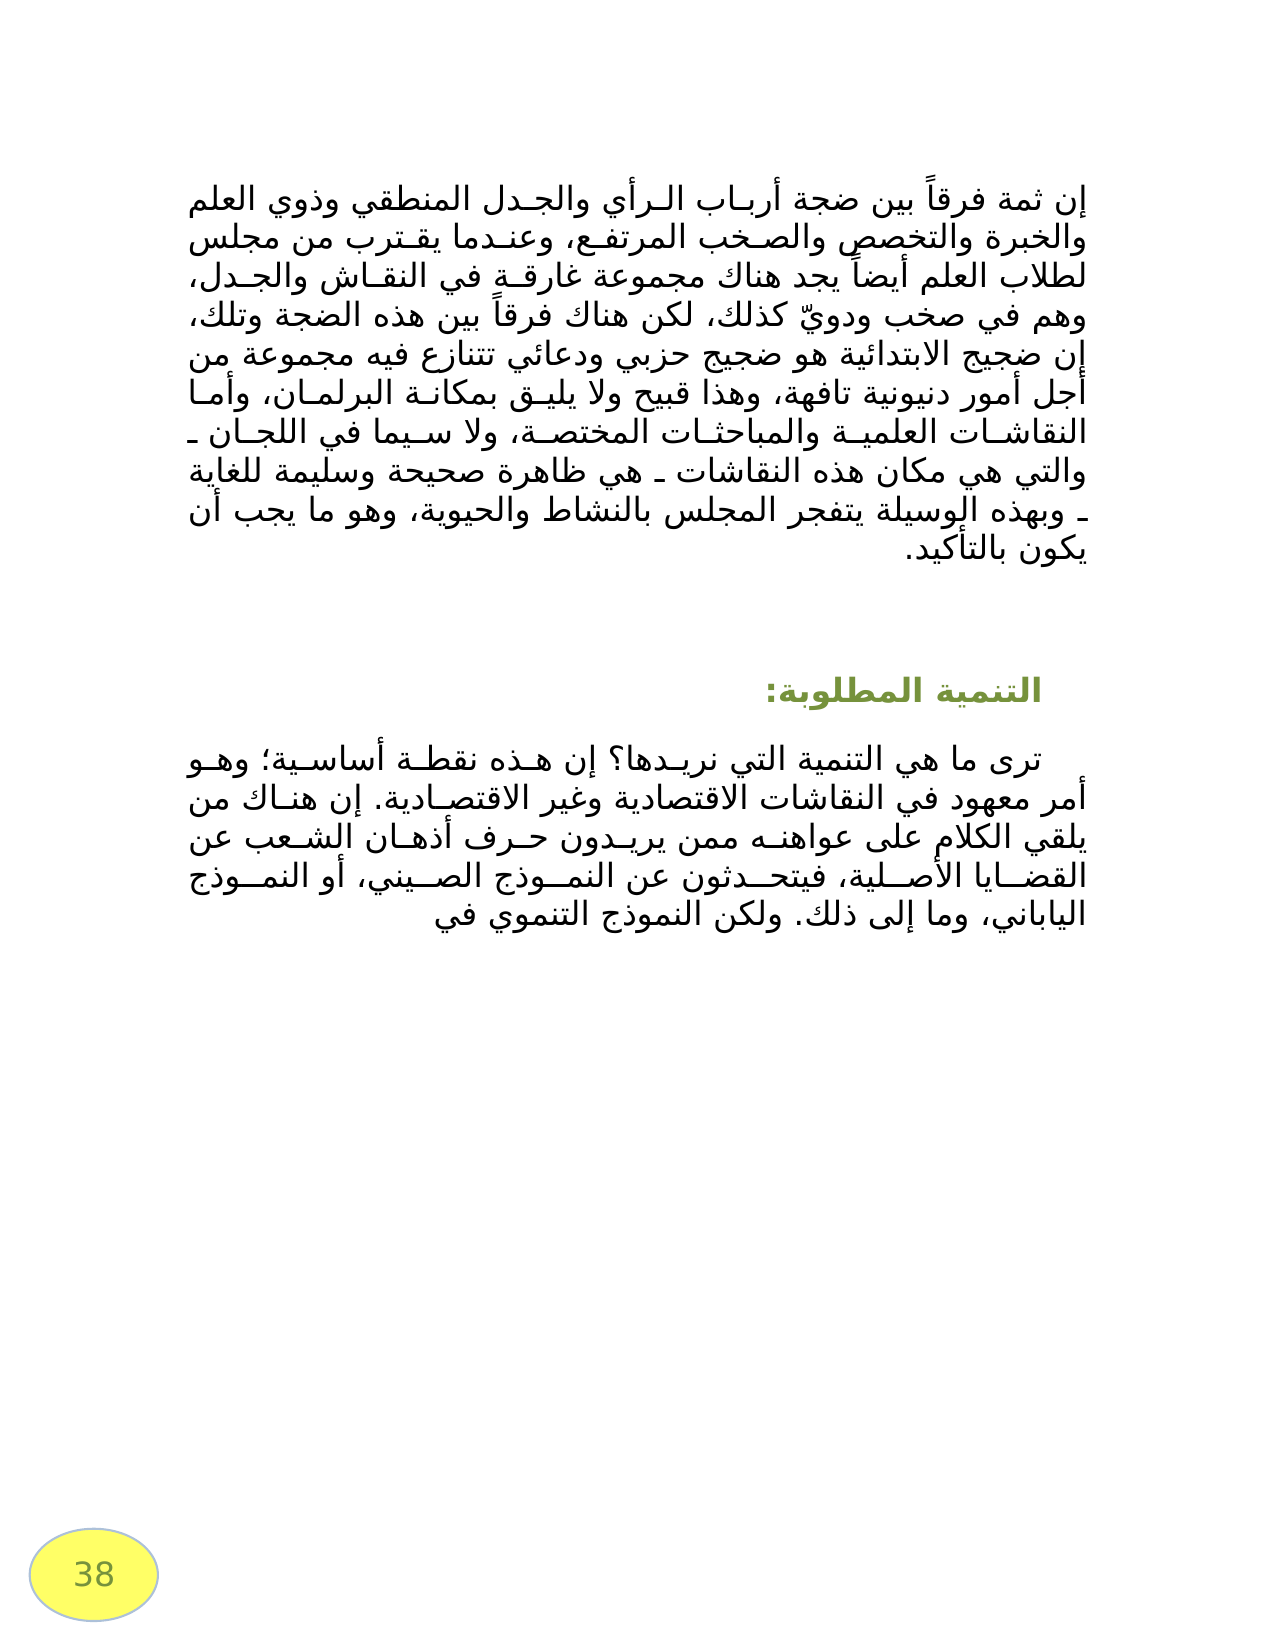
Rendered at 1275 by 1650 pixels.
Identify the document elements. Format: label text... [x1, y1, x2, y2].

text إن ثمة فرقاً بين ضجة أرباب الرأي والجدل المنطقي وذوي العلم والخبرة والتخصص والصخب المرتفع، وعندما يقترب من مجلس لطلاب العلم أيضاً يجد هناك مجموعة غارقة في النقاش والجدل، وهم في صخب ودويّ كذلك، لكن هناك فرقاً بين هذه الضجة وتلك، إن ضجيج الابتدائية هو ضجيج حزبي ودعائي تتنازع فيه مجموعة من أجل أمور دنيونية تافهة، وهذا قبيح ولا يليق بمكانة البرلمان، وأما النقاشات العلمية والمباحثات المختصة، ولا سيما في اللجان ـ والتي هي مكان هذه النقاشات ـ هي ظاهرة صحيحة وسليمة للغاية ـ وبهذه الوسيلة يتفجر المجلس بالنشاط والحيوية، وهو ما يجب أن يكون بالتأكيد. [187, 179, 1087, 568]
text التنمية المطلوبة: [187, 671, 1087, 710]
text ترى ما هي التنمية التي نريدها؟ إن هذه نقطة أساسية؛ وهو أمر معهود في النقاشات الاقتصادية وغير الاقتصادية. إن هناك من يلقي الكلام على عواهنه ممن يريدون حرف أذهان الشعب عن القضايا الأصلية، فيتحدثون عن النموذج الصيني، أو النموذج الياباني، وما إلى ذلك. ولكن النموذج التنموي في [187, 739, 1087, 934]
